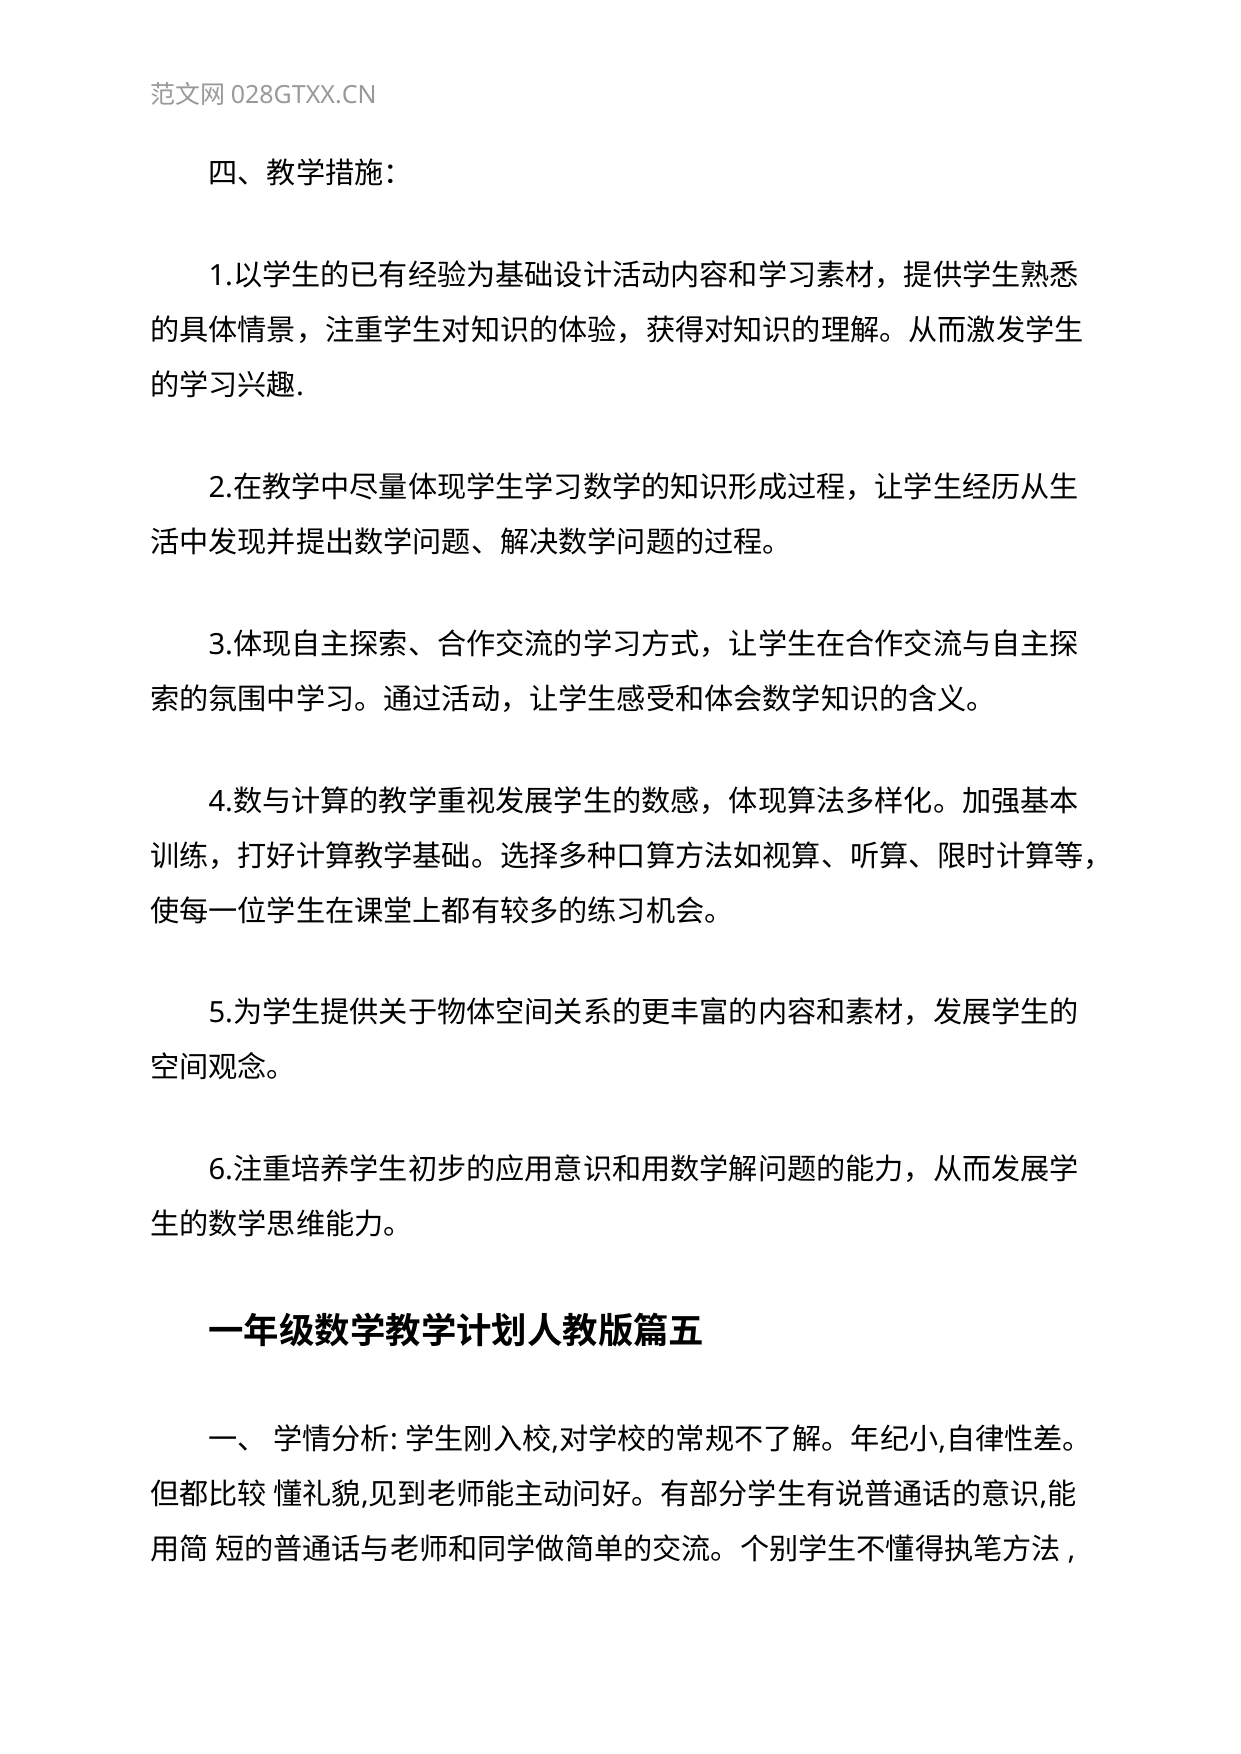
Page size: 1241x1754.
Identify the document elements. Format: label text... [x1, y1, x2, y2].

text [150, 1416, 1090, 1568]
text 一年级数学教学计划人教版篇五 [150, 1302, 1090, 1354]
text 3.体现自主探索、合作交流的学习方式，让学生在合作交流与自主探索的氛围中学习。通过活动，让学生感受和体会数学知识的含义。 [150, 620, 1090, 718]
text 四、教学措施： [150, 150, 1090, 192]
text 2.在教学中尽量体现学生学习数学的知识形成过程，让学生经历从生活中发现并提出数学问题、解决数学问题的过程。 [150, 464, 1090, 561]
text 6.注重培养学生初步的应用意识和用数学解问题的能力，从而发展学生的数学思维能力。 [150, 1146, 1090, 1243]
text 1.以学生的已有经验为基础设计活动内容和学习素材，提供学生熟悉的具体情景，注重学生对知识的体验，获得对知识的理解。从而激发学生的学习兴趣. [150, 252, 1090, 404]
text 5.为学生提供关于物体空间关系的更丰富的内容和素材，发展学生的空间观念。 [150, 989, 1090, 1086]
text 4.数与计算的教学重视发展学生的数感，体现算法多样化。加强基本训练，打好计算教学基础。选择多种口算方法如视算、听算、限时计算等，使每一位学生在课堂上都有较多的练习机会。 [150, 777, 1090, 929]
